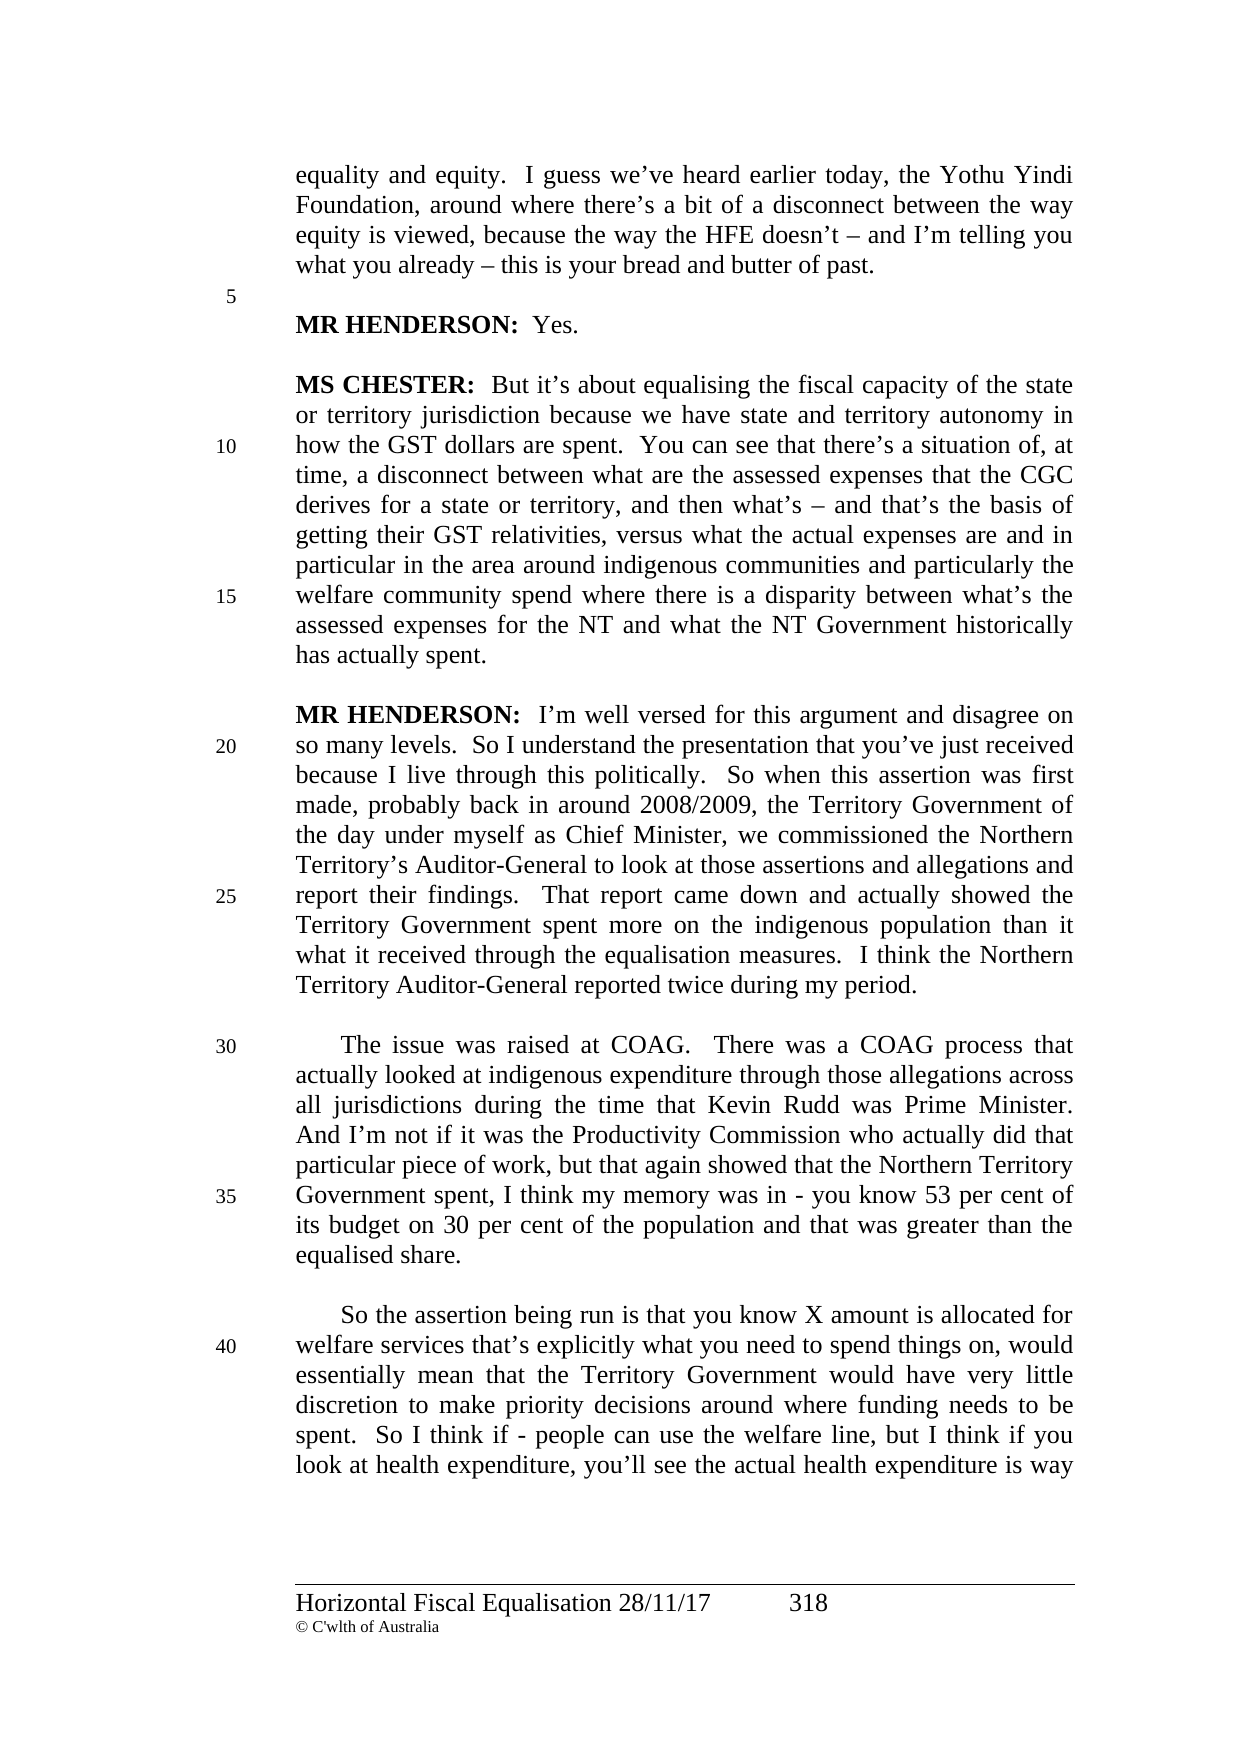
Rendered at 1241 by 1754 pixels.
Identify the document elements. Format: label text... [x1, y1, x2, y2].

text MR HENDERSON: I’m well versed for this argument and disagree on so many levels. So I understand the presentation that you’ve just received because I live through this politically. So when this assertion was first made, probably back in around 2008/2009, the Territory Government of the day under myself as Chief Minister, we commissioned the Northern Territory’s Auditor-General to look at those assertions and allegations and report their findings. That report came down and actually showed the Territory Government spent more on the indigenous population than it what it received through the equalisation measures. I think the Northern Territory Auditor-General reported twice during my period. [295, 699, 1075, 999]
text MS CHESTER: But it’s about equalising the fiscal capacity of the state or territory jurisdiction because we have state and territory autonomy in how the GST dollars are spent. You can see that there’s a situation of, at time, a disconnect between what are the assessed expenses that the CGC derives for a state or territory, and then what’s – and that’s the basis of getting their GST relativities, versus what the actual expenses are and in particular in the area around indigenous communities and particularly the welfare community spend where there is a disparity between what’s the assessed expenses for the NT and what the NT Government historically has actually spent. [295, 369, 1075, 669]
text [295, 159, 1075, 279]
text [295, 1299, 1075, 1479]
text The issue was raised at COAG. There was a COAG process that actually looked at indigenous expenditure through those allegations across all jurisdictions during the time that Kevin Rudd was Prime Minister. And I’m not if it was the Productivity Commission who actually did that particular piece of work, but that again showed that the Northern Territory Government spent, I think my memory was in - you know 53 per cent of its budget on 30 per cent of the population and that was greater than the equalised share. [295, 1029, 1075, 1269]
text MR HENDERSON: Yes. [295, 309, 1075, 339]
